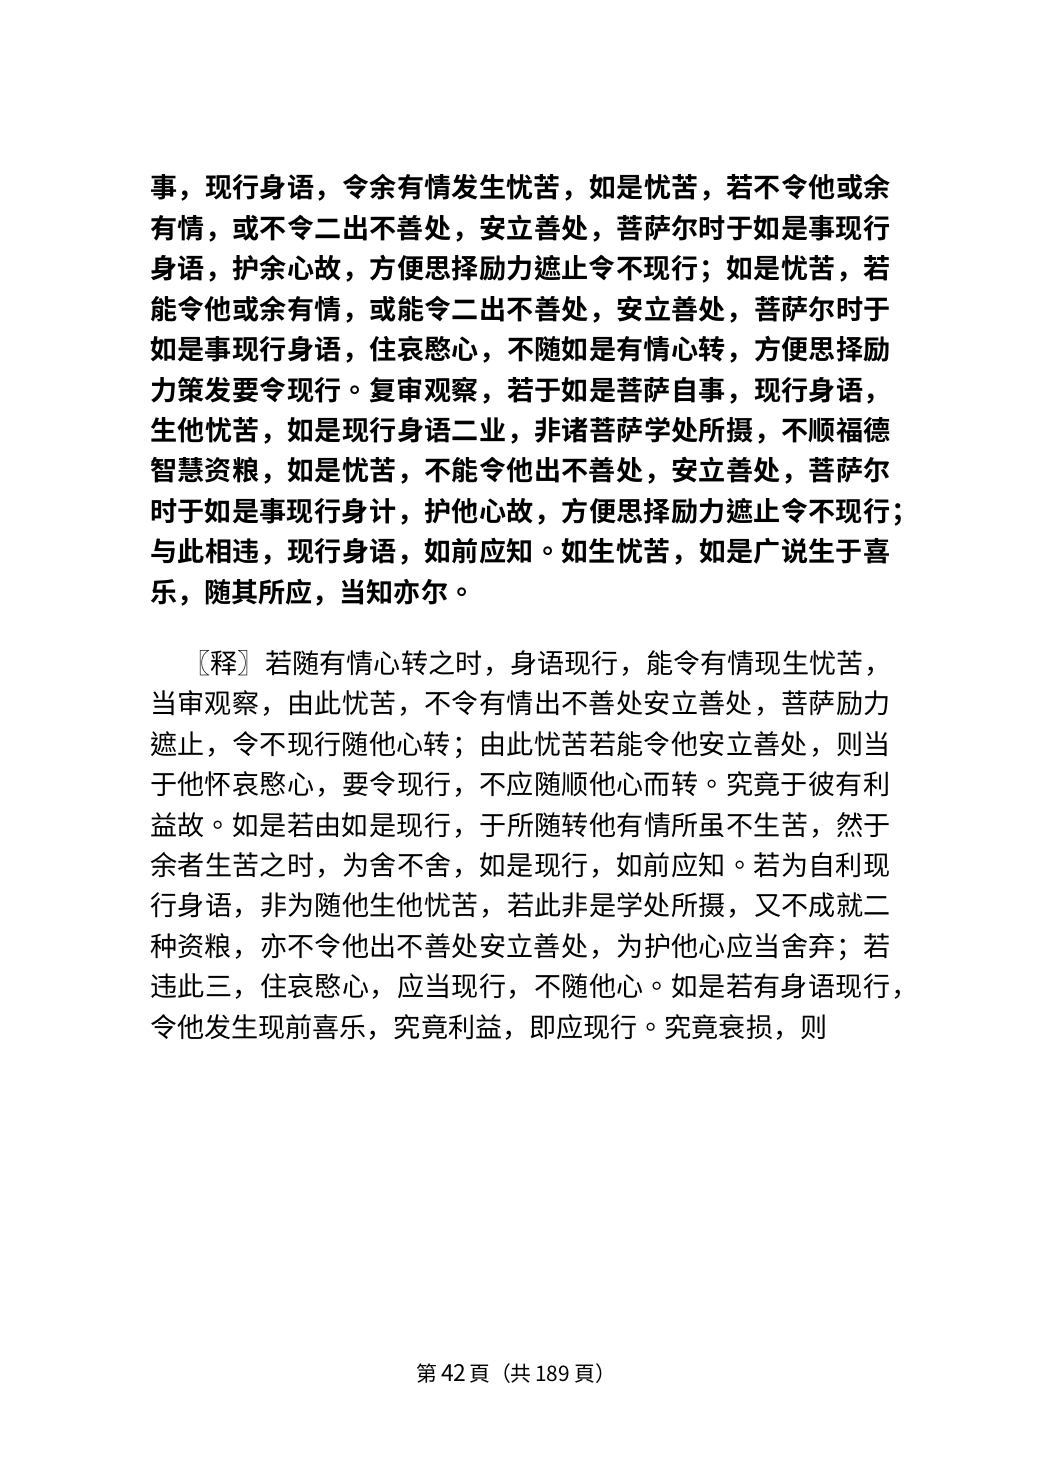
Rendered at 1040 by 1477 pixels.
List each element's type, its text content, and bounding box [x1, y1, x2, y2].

text 〖释〗若随有情心转之时，身语现行，能令有情现生忧苦， 当审观察，由此忧苦，不令有情出不善处安立善处，菩萨励力遮止，令不现行随他心转；由此忧苦若能令他安立善处，则当于他怀哀愍心，要令现行，不应随顺他心而转。究竟于彼有利益故。如是若由如是现行，于所随转他有情所虽不生苦，然于余者生苦之时，为舍不舍，如是现行，如前应知。若为自利现行身语，非为随他生他忧苦，若此非是学处所摄，又不成就二种资粮，亦不令他出不善处安立善处，为护他心应当舍弃；若违此三，住哀愍心，应当现行，不随他心。如是若有身语现行，令他发生现前喜乐，究竟利益，即应现行。究竟衰损，则 [150, 642, 891, 1045]
text 事，现行身语，令余有情发生忧苦，如是忧苦，若不令他或余有情，或不令二出不善处，安立善处，菩萨尔时于如是事现行身语，护余心故，方便思择励力遮止令不现行；如是忧苦，若能令他或余有情，或能令二出不善处，安立善处，菩萨尔时于如是事现行身语，住哀愍心，不随如是有情心转，方便思择励力策发要令现行。复审观察，若于如是菩萨自事，现行身语， 生他忧苦，如是现行身语二业，非诸菩萨学处所摄，不顺福德智慧资粮，如是忧苦，不能令他出不善处，安立善处，菩萨尔时于如是事现行身计，护他心故，方便思择励力遮止令不现行；与此相违，现行身语，如前应知。如生忧苦，如是广说生于喜乐，随其所应，当知亦尔。 [150, 166, 891, 610]
